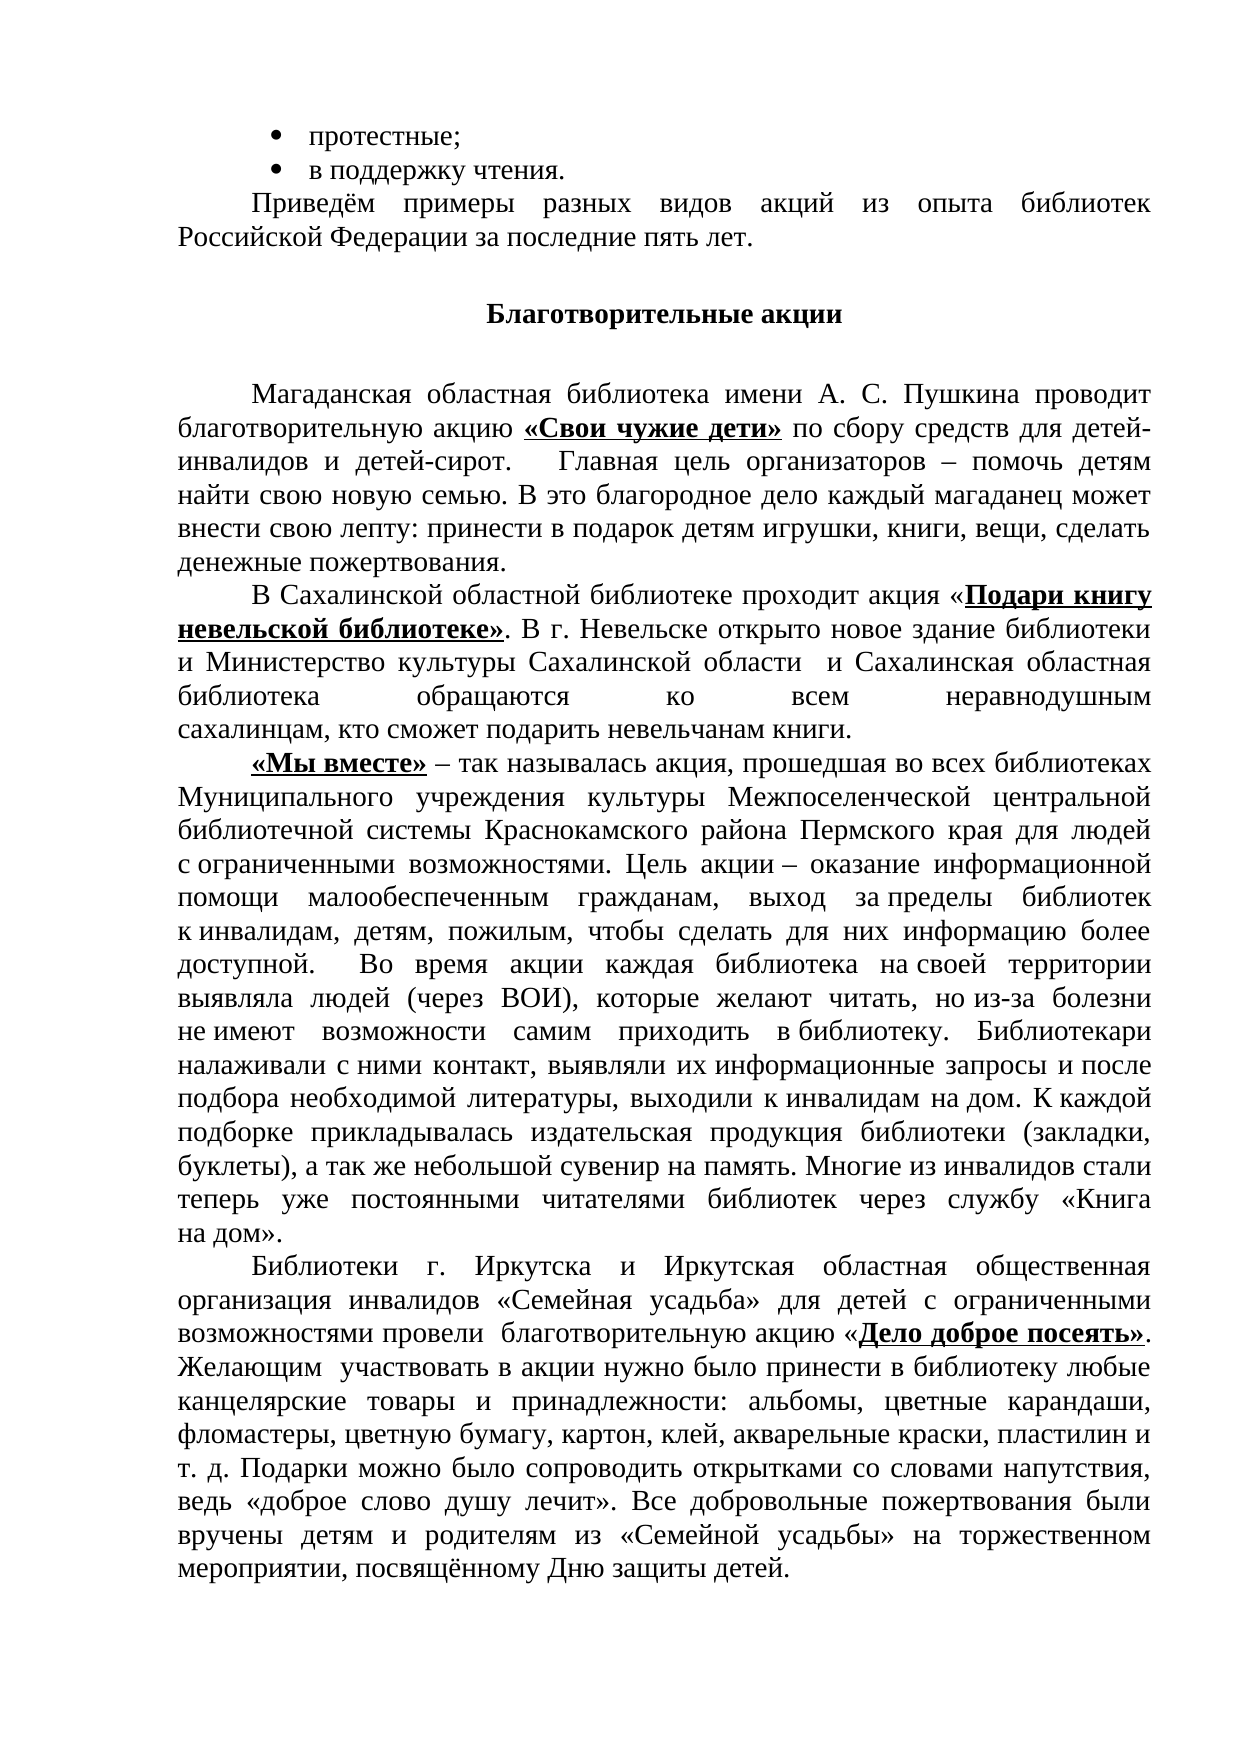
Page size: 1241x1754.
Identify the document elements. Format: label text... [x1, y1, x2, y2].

text Благотворительные акции [177, 297, 1152, 330]
text Приведём примеры разных видов акций из опыта библиотек Российской Федерации за последние пять лет. [177, 185, 1152, 252]
text В Сахалинской областной библиотеке проходит акция «Подари книгу невельской библиотеке». В г. Невельске открыто новое здание библиотеки и Министерство культуры Сахалинской области и Сахалинская областная библиотека обращаются ко всем неравнодушным сахалинцам, кто сможет подарить невельчанам книги. [177, 577, 1152, 745]
text Магаданская областная библиотека имени А. С. Пушкина проводит благотворительную акцию «Свои чужие дети» по сбору средств для детей-инвалидов и детей-сирот. Главная цель организаторов – помочь детям найти свою новую семью. В это благородное дело каждый магаданец может внести свою лепту: принести в подарок детям игрушки, книги, вещи, сделать денежные пожертвования. [177, 376, 1152, 577]
text Библиотеки г. Иркутска и Иркутская областная общественная организация инвалидов «Семейная усадьба» для детей с ограниченными возможностями провели благотворительную акцию «Дело доброе посеять». Желающим участвовать в акции нужно было принести в библиотеку любые канцелярские товары и принадлежности: альбомы, цветные карандаши, фломастеры, цветную бумагу, картон, клей, акварельные краски, пластилин и т. д. Подарки можно было сопроводить открытками со словами напутствия, ведь «доброе слово душу лечит». Все добровольные пожертвования были вручены детям и родителям из «Семейной усадьбы» на торжественном мероприятии, посвящённому Дню защиты детей. [177, 1248, 1152, 1584]
text «Мы вместе» – так называлась акция, прошедшая во всех библиотеках Муниципального учреждения культуры Межпоселенческой центральной библиотечной системы Краснокамского района Пермского края для людей с ограниченными возможностями. Цель акции – оказание информационной помощи малообеспеченным гражданам, выход за пределы библиотек к инвалидам, детям, пожилым, чтобы сделать для них информацию более доступной. Во время акции каждая библиотека на своей территории выявляла людей (через ВОИ), которые желают читать, но из-за болезни не имеют возможности самим приходить в библиотеку. Библиотекари налаживали с ними контакт, выявляли их информационные запросы и после подбора необходимой литературы, выходили к инвалидам на дом. К каждой подборке прикладывалась издательская продукция библиотеки (закладки, буклеты), а так же небольшой сувенир на память. Многие из инвалидов стали теперь уже постоянными читателями библиотек через службу «Книга на дом». [177, 745, 1152, 1248]
list протестные; [271, 118, 1152, 152]
list в поддержку чтения. [271, 152, 1152, 185]
